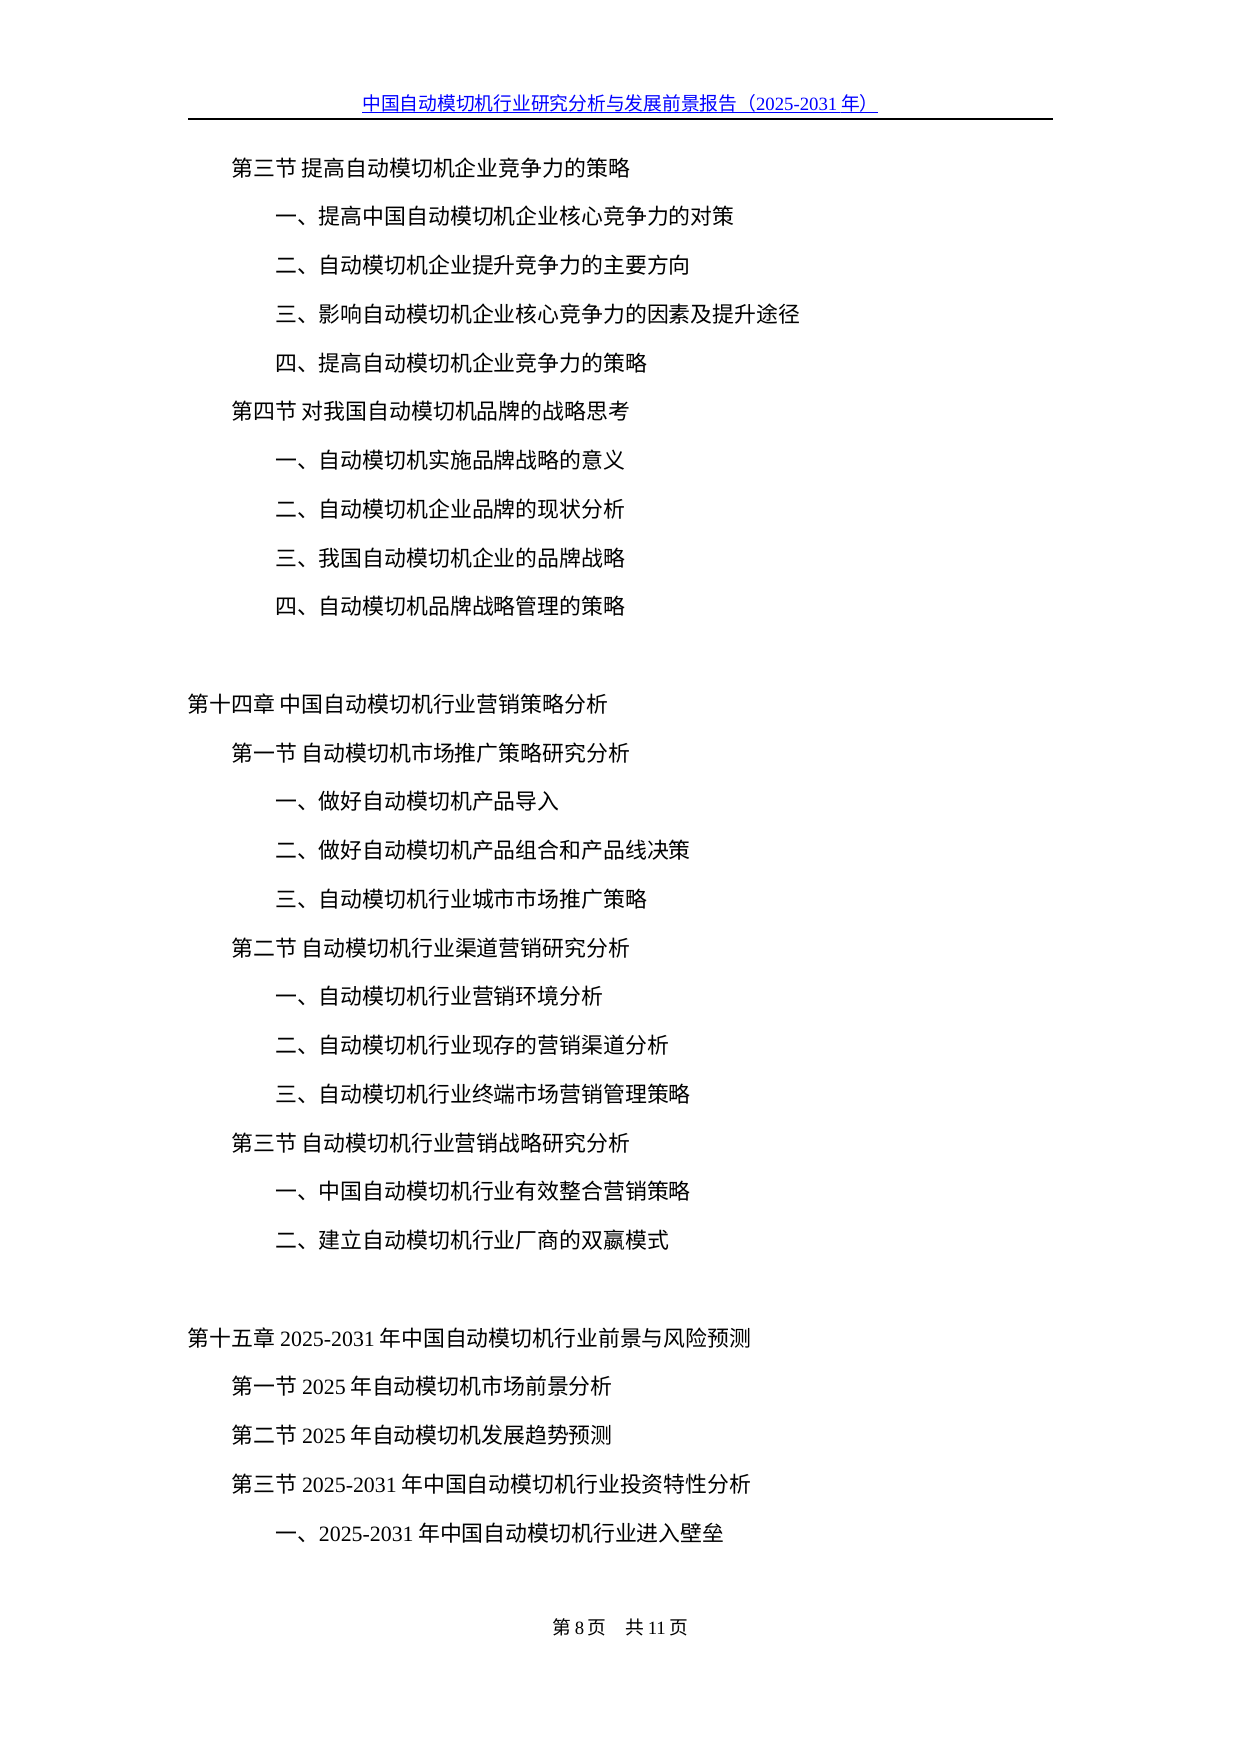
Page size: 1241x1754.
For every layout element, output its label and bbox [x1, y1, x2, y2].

text [187, 150, 1053, 1548]
